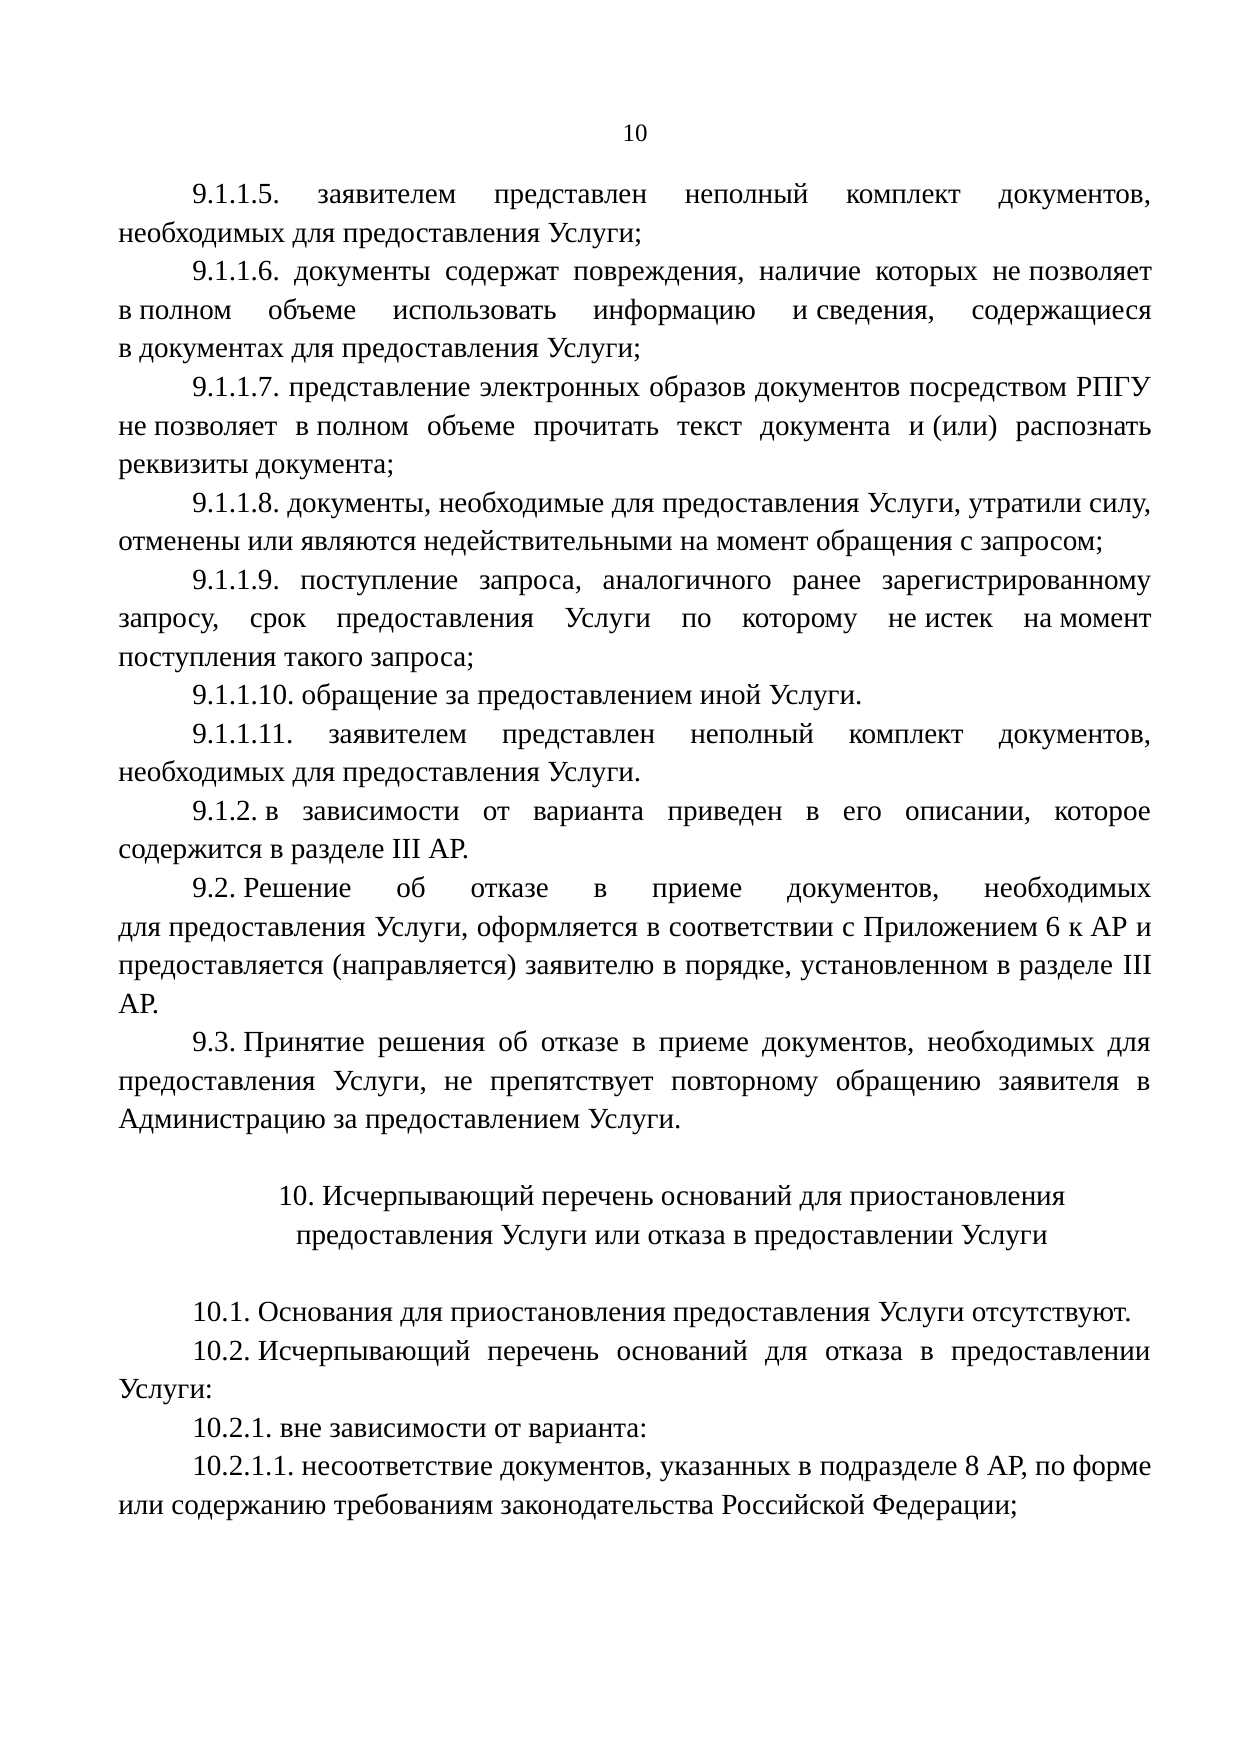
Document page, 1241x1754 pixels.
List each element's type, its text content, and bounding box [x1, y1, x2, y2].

text 10.1. Основания для приостановления предоставления Услуги отсутствуют. [118, 1294, 1152, 1328]
text 10.2.1.1. несоответствие документов, указанных в подразделе 8 АР, по форме или содержанию требованиям законодательства Российской Федерации; [118, 1448, 1152, 1520]
text 9.1.1.7. представление электронных образов документов посредством РПГУ не позволяет в полном объеме прочитать текст документа и (или) распознать реквизиты документа; [118, 369, 1152, 480]
text 10.2.1. вне зависимости от варианта: [118, 1410, 1152, 1443]
text 9.1.1.10. обращение за предоставлением иной Услуги. [118, 677, 1152, 711]
subtitle предоставления Услуги или отказа в предоставлении Услуги [118, 1217, 1152, 1251]
text 9.3. Принятие решения об отказе в приеме документов, необходимых для предоставления Услуги, не препятствует повторному обращению заявителя в Администрацию за предоставлением Услуги. [118, 1024, 1152, 1135]
text 9.1.1.6. документы содержат повреждения, наличие которых не позволяет в полном объеме использовать информацию и сведения, содержащиеся в документах для предоставления Услуги; [118, 253, 1152, 364]
text 9.1.2. в зависимости от варианта приведен в его описании, которое содержится в разделе III АР. [118, 793, 1152, 865]
subtitle 10. Исчерпывающий перечень оснований для приостановления [118, 1178, 1152, 1212]
text 9.2. Решение об отказе в приеме документов, необходимых для предоставления Услуги, оформляется в соответствии с Приложением 6 к АР и предоставляется (направляется) заявителю в порядке, установленном в разделе III АР. [118, 870, 1152, 1019]
text 9.1.1.5. заявителем представлен неполный комплект документов, необходимых для предоставления Услуги; [118, 176, 1152, 248]
text 9.1.1.8. документы, необходимые для предоставления Услуги, утратили силу, отменены или являются недействительными на момент обращения с запросом; [118, 485, 1152, 557]
text 10.2. Исчерпывающий перечень оснований для отказа в предоставлении Услуги: [118, 1333, 1152, 1405]
text 9.1.1.9. поступление запроса, аналогичного ранее зарегистрированному запросу, срок предоставления Услуги по которому не истек на момент поступления такого запроса; [118, 562, 1152, 672]
text 9.1.1.11. заявителем представлен неполный комплект документов, необходимых для предоставления Услуги. [118, 716, 1152, 788]
